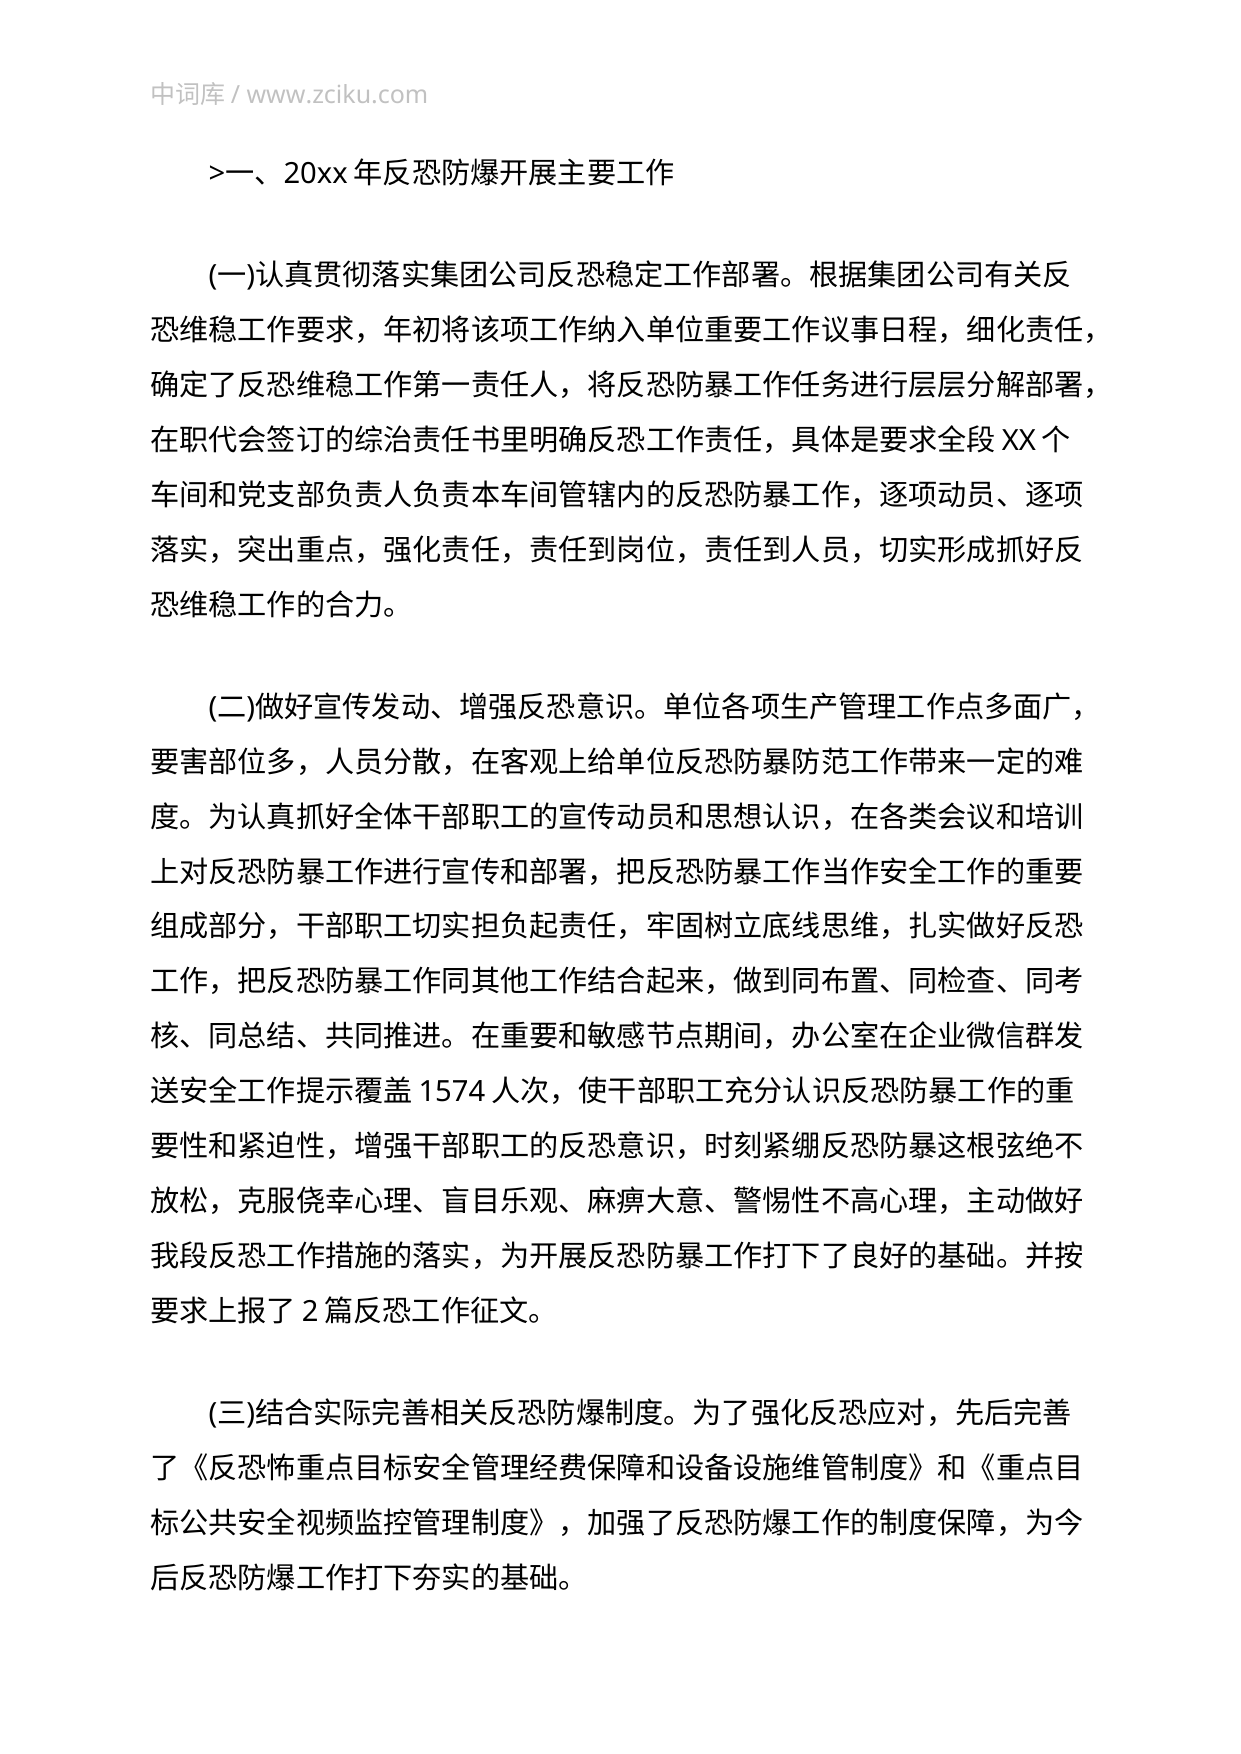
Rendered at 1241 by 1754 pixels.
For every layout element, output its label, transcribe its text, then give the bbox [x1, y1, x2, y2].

text (三)结合实际完善相关反恐防爆制度。为了强化反恐应对，先后完善了《反恐怖重点目标安全管理经费保障和设备设施维管制度》和《重点目标公共安全视频监控管理制度》，加强了反恐防爆工作的制度保障，为今后反恐防爆工作打下夯实的基础。 [150, 1389, 1090, 1596]
text (一)认真贯彻落实集团公司反恐稳定工作部署。根据集团公司有关反恐维稳工作要求，年初将该项工作纳入单位重要工作议事日程，细化责任，确定了反恐维稳工作第一责任人，将反恐防暴工作任务进行层层分解部署，在职代会签订的综治责任书里明确反恐工作责任，具体是要求全段XX个车间和党支部负责人负责本车间管辖内的反恐防暴工作，逐项动员、逐项落实，突出重点，强化责任，责任到岗位，责任到人员，切实形成抓好反恐维稳工作的合力。 [150, 252, 1090, 624]
text (二)做好宣传发动、增强反恐意识。单位各项生产管理工作点多面广，要害部位多，人员分散，在客观上给单位反恐防暴防范工作带来一定的难度。为认真抓好全体干部职工的宣传动员和思想认识，在各类会议和培训上对反恐防暴工作进行宣传和部署，把反恐防暴工作当作安全工作的重要组成部分，干部职工切实担负起责任，牢固树立底线思维，扎实做好反恐工作，把反恐防暴工作同其他工作结合起来，做到同布置、同检查、同考核、同总结、共同推进。在重要和敏感节点期间，办公室在企业微信群发送安全工作提示覆盖1574人次，使干部职工充分认识反恐防暴工作的重要性和紧迫性，增强干部职工的反恐意识，时刻紧绷反恐防暴这根弦绝不放松，克服侥幸心理、盲目乐观、麻痹大意、警惕性不高心理，主动做好我段反恐工作措施的落实，为开展反恐防暴工作打下了良好的基础。并按要求上报了2篇反恐工作征文。 [150, 683, 1090, 1330]
text >一、20xx年反恐防爆开展主要工作 [150, 150, 1090, 192]
